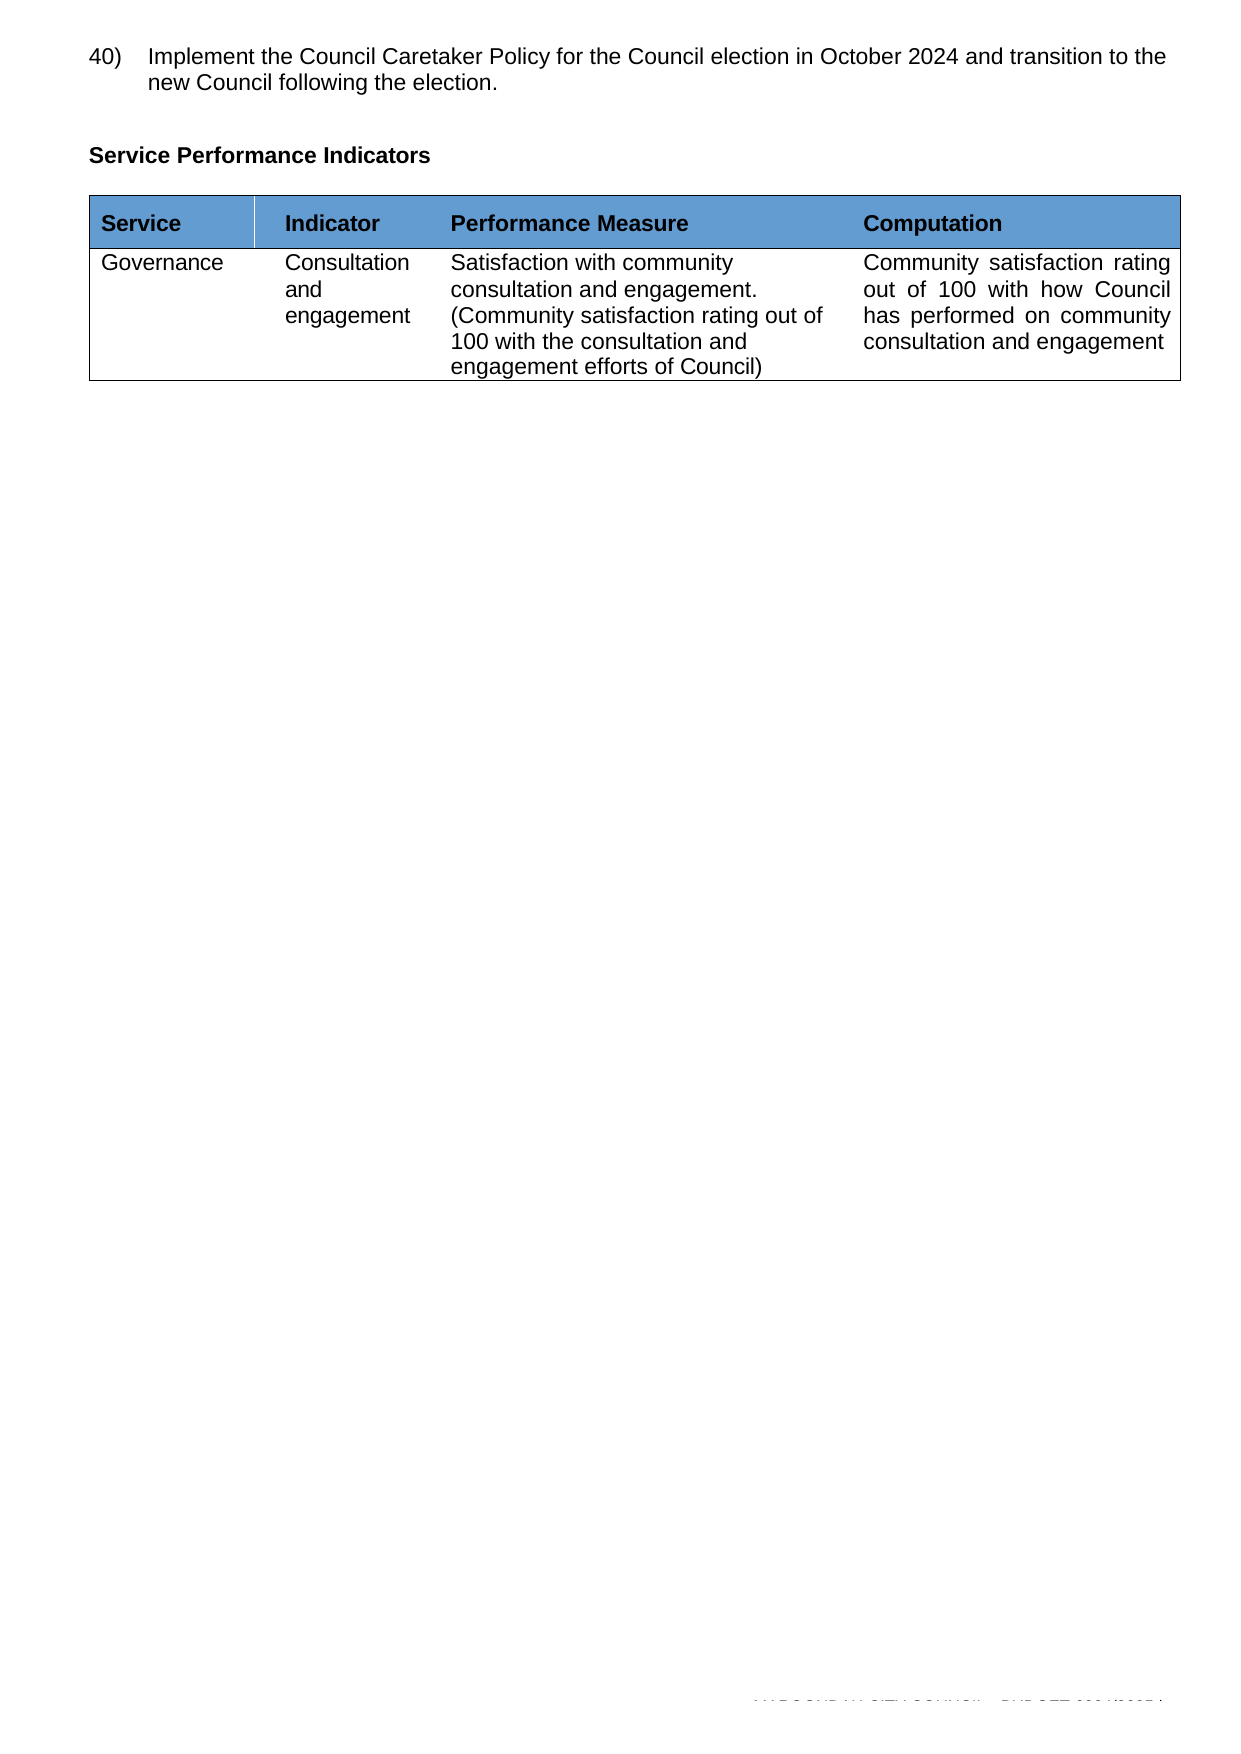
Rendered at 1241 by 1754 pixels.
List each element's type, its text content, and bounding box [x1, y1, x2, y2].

table_header Indicator [255, 196, 430, 248]
table_cell Community satisfaction rating out of 100 with how Council has performed on community consultation and engagement [842, 249, 1180, 380]
text Service Performance Indicators [89, 142, 1223, 169]
table_header Performance Measure [430, 196, 842, 248]
table_header Computation [842, 196, 1180, 248]
table_cell Consultation and engagement [255, 249, 430, 380]
list Implement the Council Caretaker Policy for the Council election in October 2024 and transition to the new Council following the election. [89, 43, 1181, 95]
table_header Service [90, 196, 254, 248]
table_cell Satisfaction with community consultation and engagement. (Community satisfaction rating out of 100 with the consultation and engagement efforts of Council) [430, 249, 842, 380]
table_cell Governance [90, 249, 254, 380]
